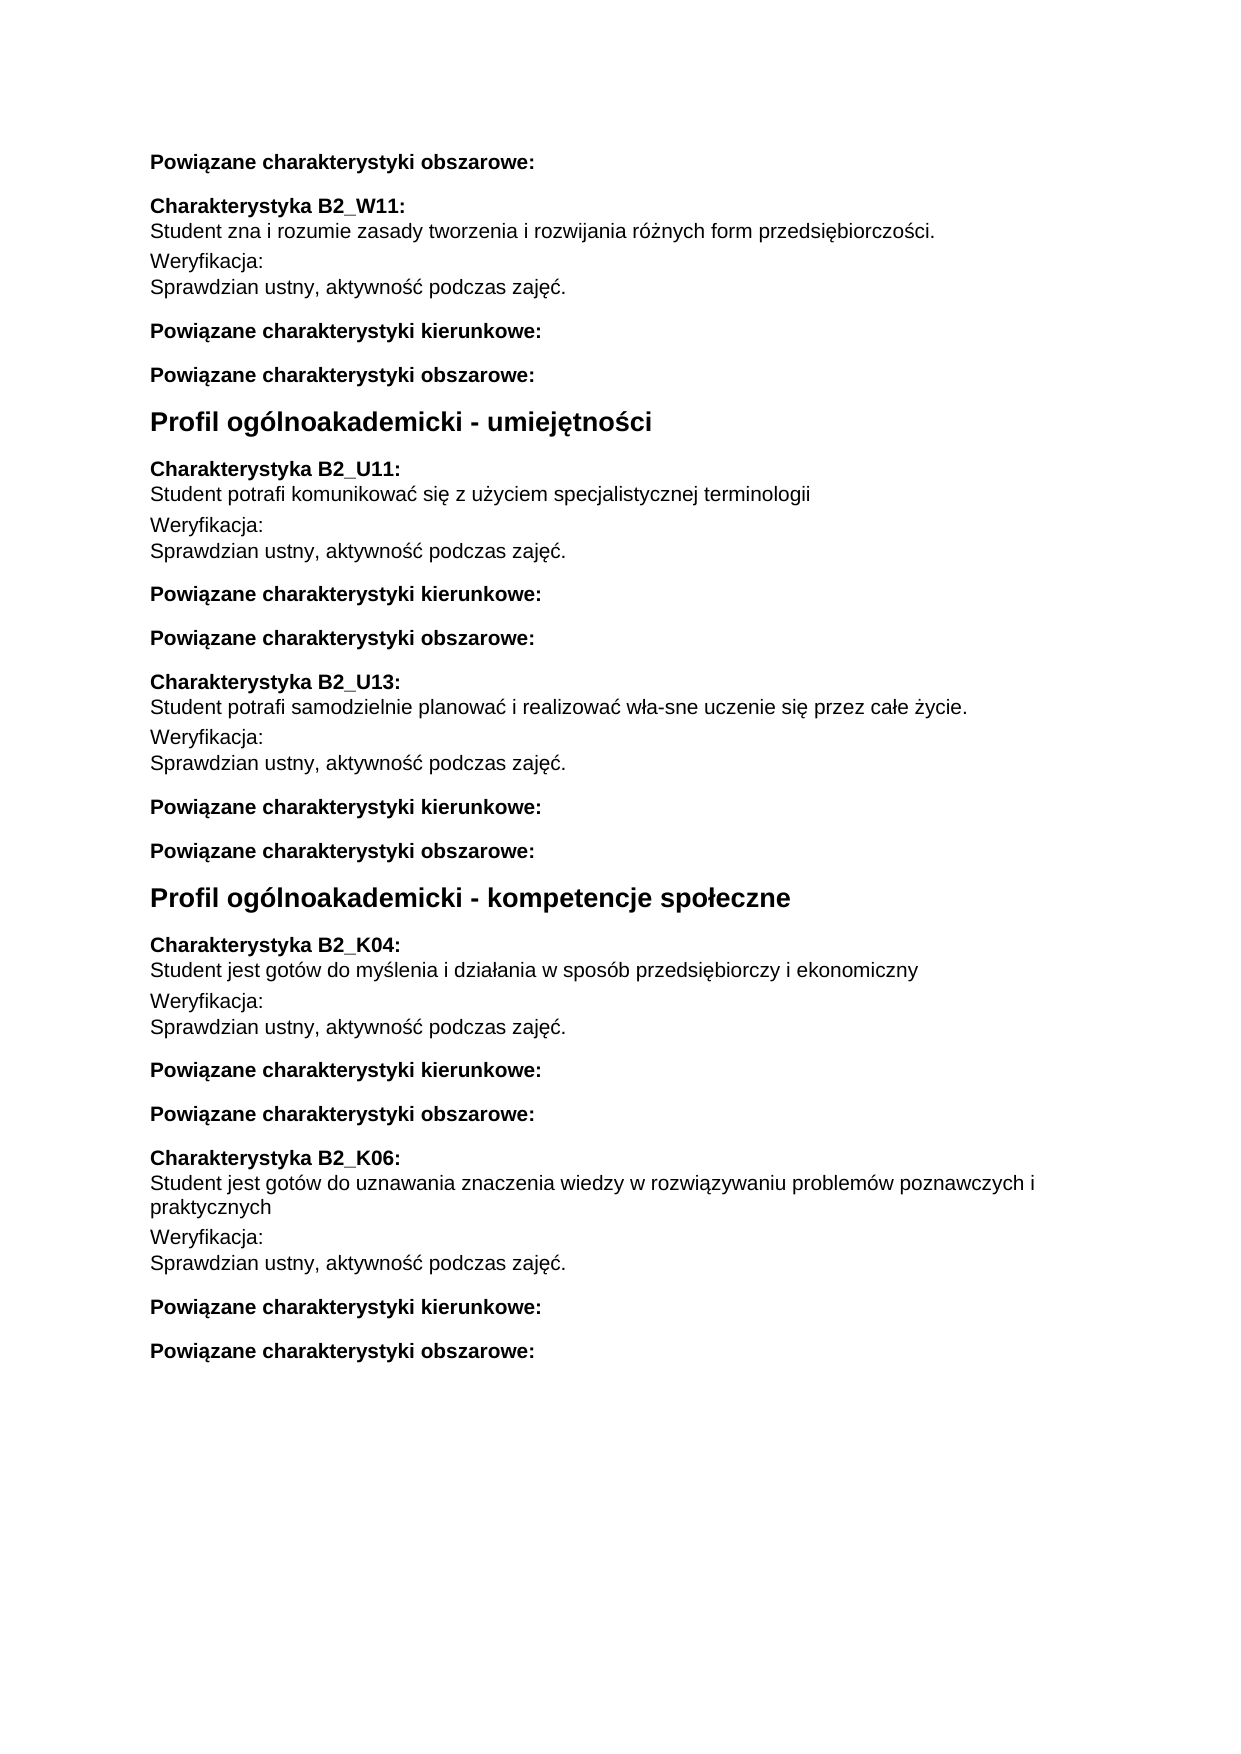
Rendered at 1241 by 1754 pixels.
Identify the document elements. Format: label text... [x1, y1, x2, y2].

text Powiązane charakterystyki obszarowe: [150, 150, 1090, 174]
subtitle Profil ogólnoakademicki - kompetencje społeczne [150, 882, 1090, 913]
text Sprawdzian ustny, aktywność podczas zajęć. [150, 751, 1090, 775]
text Sprawdzian ustny, aktywność podczas zajęć. [150, 1251, 1090, 1275]
text Student jest gotów do uznawania znaczenia wiedzy w rozwiązywaniu problemów poznawczych i praktycznych [150, 1171, 1090, 1219]
text Weryfikacja: [150, 249, 1090, 273]
text Student zna i rozumie zasady tworzenia i rozwijania różnych form przedsiębiorczości. [150, 219, 1090, 243]
text Powiązane charakterystyki kierunkowe: [150, 795, 1090, 819]
text Powiązane charakterystyki kierunkowe: [150, 582, 1090, 606]
text Powiązane charakterystyki obszarowe: [150, 838, 1090, 862]
text Charakterystyka B2_U13: [150, 670, 1090, 694]
text Charakterystyka B2_K04: [150, 933, 1090, 957]
text Student potrafi samodzielnie planować i realizować wła-sne uczenie się przez całe życie. [150, 695, 1090, 719]
text Powiązane charakterystyki kierunkowe: [150, 1295, 1090, 1319]
text Powiązane charakterystyki obszarowe: [150, 1102, 1090, 1126]
text Weryfikacja: [150, 1225, 1090, 1249]
text Sprawdzian ustny, aktywność podczas zajęć. [150, 275, 1090, 299]
text Sprawdzian ustny, aktywność podczas zajęć. [150, 538, 1090, 562]
text Charakterystyka B2_K06: [150, 1146, 1090, 1170]
text Charakterystyka B2_U11: [150, 457, 1090, 481]
text Charakterystyka B2_W11: [150, 194, 1090, 218]
text Weryfikacja: [150, 725, 1090, 749]
text Powiązane charakterystyki obszarowe: [150, 626, 1090, 650]
text Powiązane charakterystyki kierunkowe: [150, 1058, 1090, 1082]
text Sprawdzian ustny, aktywność podczas zajęć. [150, 1014, 1090, 1038]
text Weryfikacja: [150, 988, 1090, 1012]
text Weryfikacja: [150, 512, 1090, 536]
text Powiązane charakterystyki kierunkowe: [150, 319, 1090, 343]
text Powiązane charakterystyki obszarowe: [150, 362, 1090, 386]
subtitle Profil ogólnoakademicki - umiejętności [150, 406, 1090, 437]
text Student jest gotów do myślenia i działania w sposób przedsiębiorczy i ekonomiczny [150, 958, 1090, 982]
text Student potrafi komunikować się z użyciem specjalistycznej terminologii [150, 482, 1090, 506]
text Powiązane charakterystyki obszarowe: [150, 1338, 1090, 1362]
